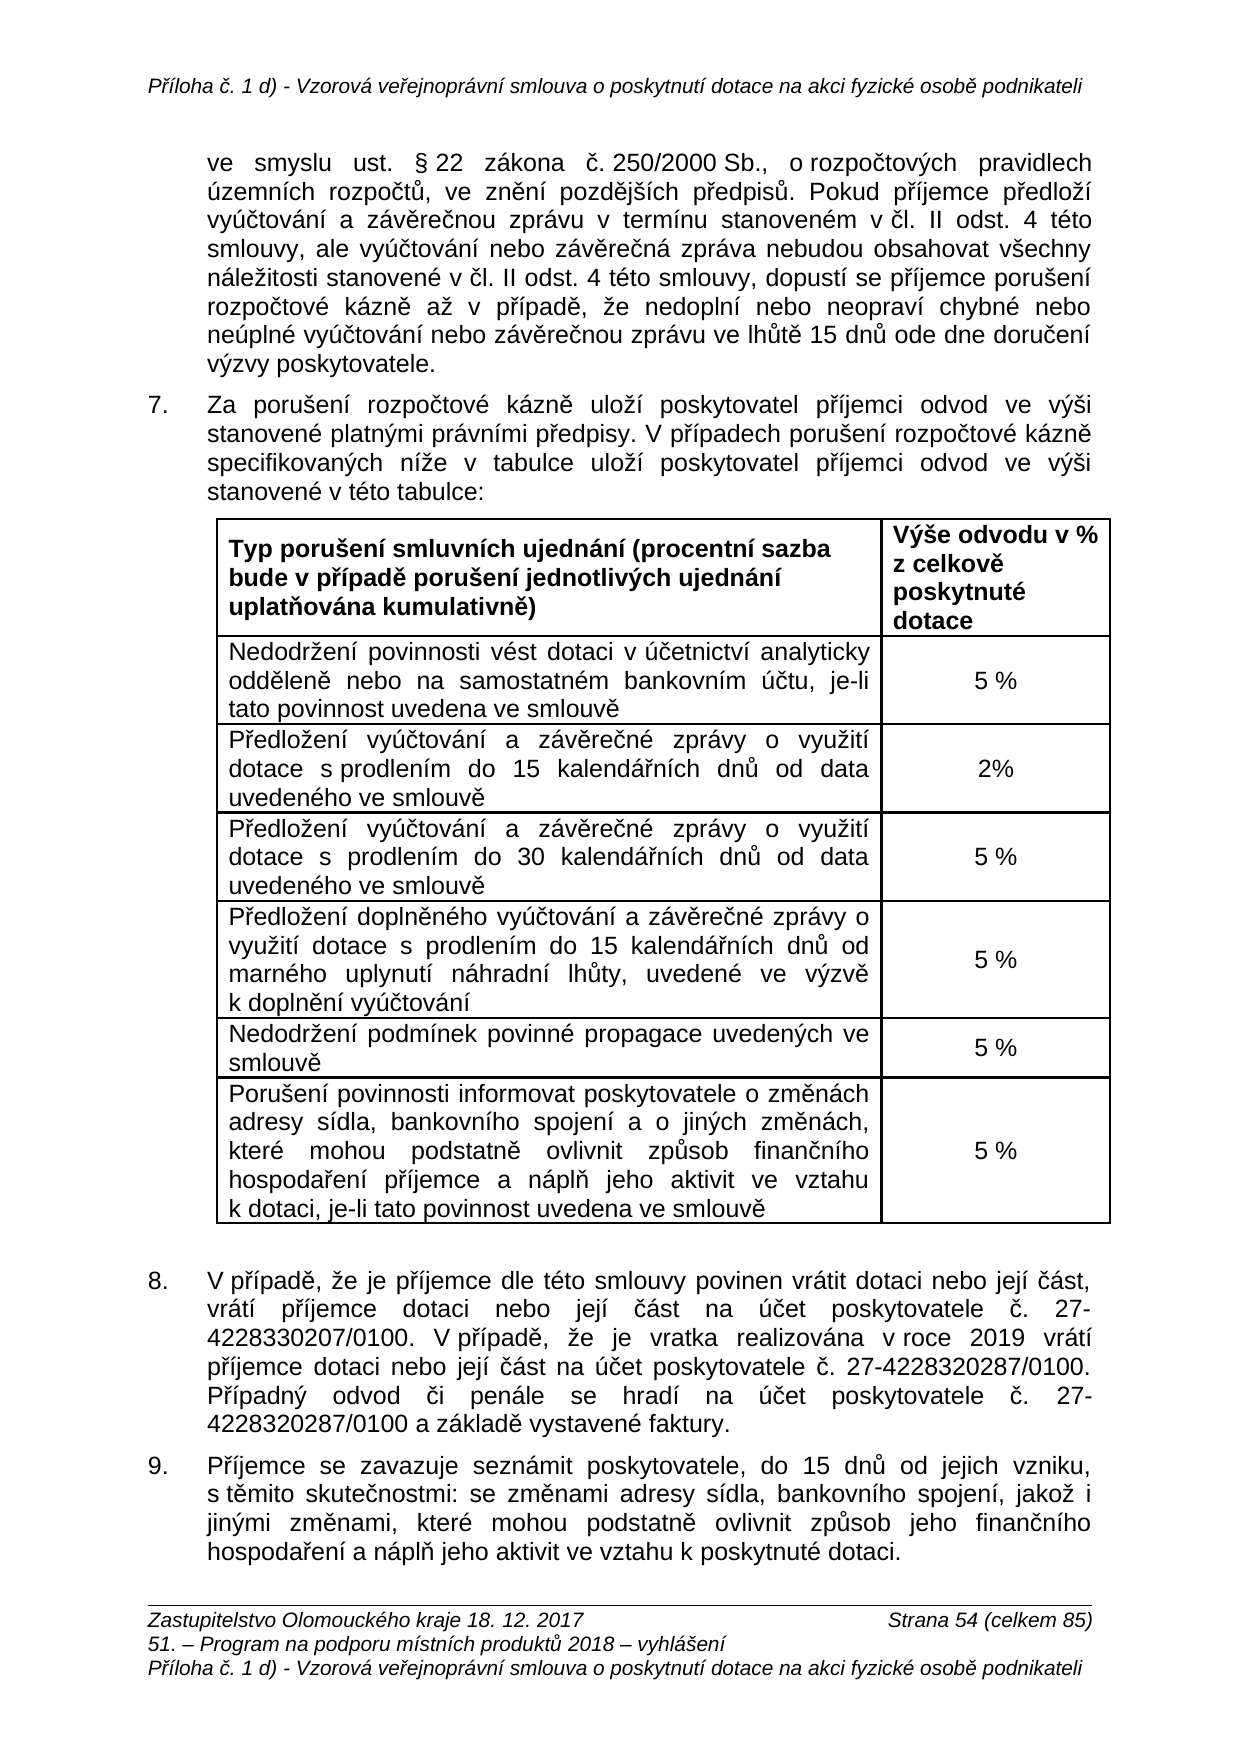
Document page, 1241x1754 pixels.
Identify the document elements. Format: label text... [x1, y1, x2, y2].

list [148, 148, 1092, 378]
table_cell Předložení doplněného vyúčtování a závěrečné zprávy o využití dotace s prodlením do 15 kalendářních dnů od marného uplynutí náhradní lhůty, uvedené ve výzvě k doplnění vyúčtování [218, 902, 880, 1017]
table_cell 5 % [883, 902, 1109, 1017]
table_cell Porušení povinnosti informovat poskytovatele o změnách adresy sídla, bankovního spojení a o jiných změnách, které mohou podstatně ovlivnit způsob finančního hospodaření příjemce a náplň jeho aktivit ve vztahu k dotaci, je-li tato povinnost uvedena ve smlouvě [218, 1079, 880, 1222]
table_cell 2% [883, 725, 1109, 811]
table_cell 5 % [883, 637, 1109, 723]
table_cell Nedodržení podmínek povinné propagace uvedených ve smlouvě [218, 1019, 880, 1076]
table_cell 5 % [883, 814, 1109, 900]
table_cell 5 % [883, 1019, 1109, 1076]
list V případě, že je příjemce dle této smlouvy povinen vrátit dotaci nebo její část, vrátí příjemce dotaci nebo její část na účet poskytovatele č. 27-4228330207/0100. V případě, že je vratka realizována v roce 2019 vrátí příjemce dotaci nebo její část na účet poskytovatele č. 27-4228320287/0100. Případný odvod či penále se hradí na účet poskytovatele č. 27-4228320287/0100 a základě vystavené faktury. [148, 1266, 1092, 1438]
table_header Výše odvodu v % z celkově poskytnuté dotace [883, 520, 1109, 635]
list Příjemce se zavazuje seznámit poskytovatele, do 15 dnů od jejich vzniku, s těmito skutečnostmi: se změnami adresy sídla, bankovního spojení, jakož i jinými změnami, které mohou podstatně ovlivnit způsob jeho finančního hospodaření a náplň jeho aktivit ve vztahu k poskytnuté dotaci. [148, 1451, 1092, 1566]
table_cell Předložení vyúčtování a závěrečné zprávy o využití dotace s prodlením do 30 kalendářních dnů od data uvedeného ve smlouvě [218, 814, 880, 900]
table_cell 5 % [883, 1079, 1109, 1222]
table_cell Nedodržení povinnosti vést dotaci v účetnictví analyticky odděleně nebo na samostatném bankovním účtu, je-li tato povinnost uvedena ve smlouvě [218, 637, 880, 723]
table_header Typ porušení smluvních ujednání (procentní sazba bude v případě porušení jednotlivých ujednání uplatňována kumulativně) [218, 520, 880, 635]
table_cell Předložení vyúčtování a závěrečné zprávy o využití dotace s prodlením do 15 kalendářních dnů od data uvedeného ve smlouvě [218, 725, 880, 811]
list Za porušení rozpočtové kázně uloží poskytovatel příjemci odvod ve výši stanovené platnými právními předpisy. V případech porušení rozpočtové kázně specifikovaných níže v tabulce uloží poskytovatel příjemci odvod ve výši stanovené v této tabulce: [148, 390, 1092, 505]
